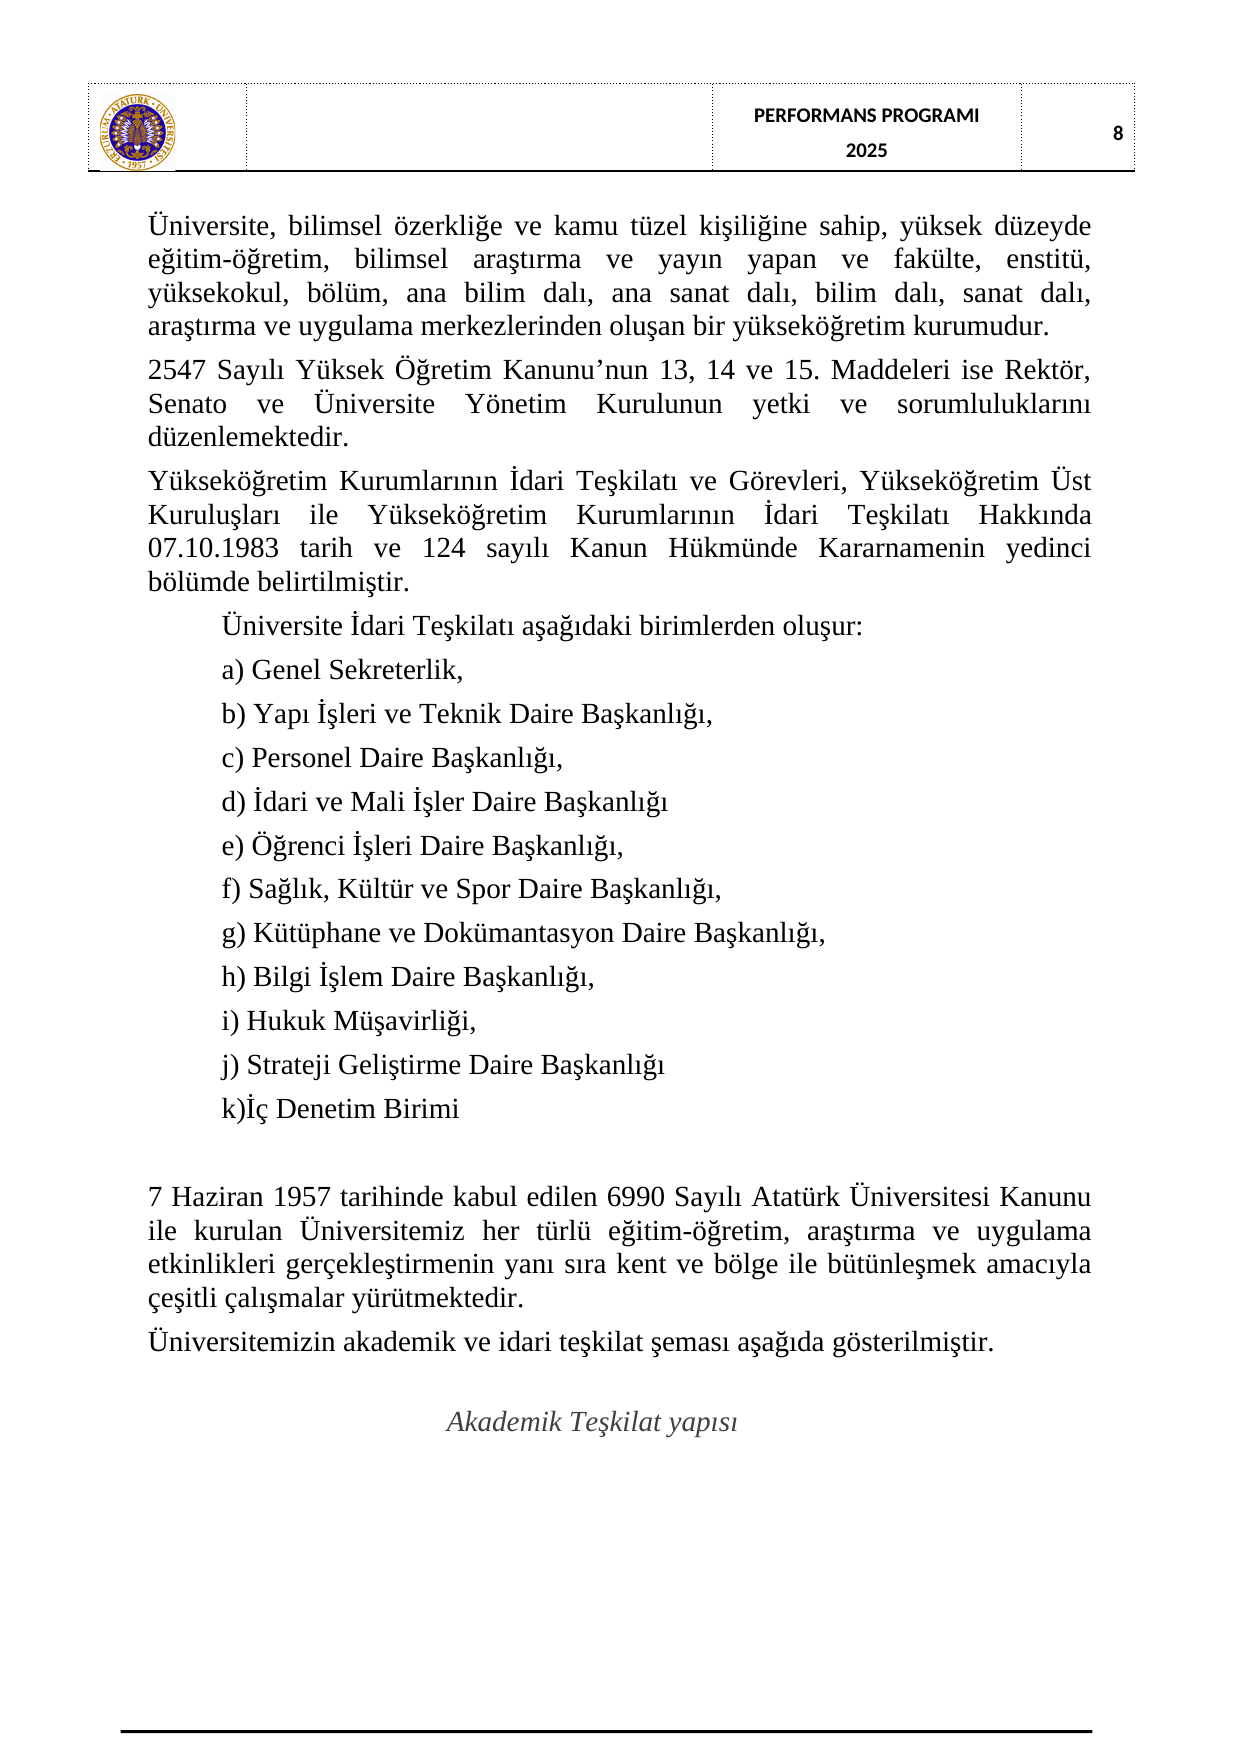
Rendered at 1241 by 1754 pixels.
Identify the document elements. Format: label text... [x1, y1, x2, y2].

text h) Bilgi İşlem Daire Başkanlığı, [148, 959, 1092, 993]
text Akademik Teşkilat yapısı [148, 1404, 1092, 1437]
text 2547 Sayılı Yüksek Öğretim Kanunu’nun 13, 14 ve 15. Maddeleri ise Rektör, Senato ve Üniversite Yönetim Kurulunun yetki ve sorumluluklarını düzenlemektedir. [148, 352, 1092, 453]
text f) Sağlık, Kültür ve Spor Daire Başkanlığı, [148, 872, 1092, 905]
text c) Personel Daire Başkanlığı, [148, 740, 1092, 773]
text k)İç Denetim Birimi [148, 1091, 1092, 1125]
text d) İdari ve Mali İşler Daire Başkanlığı [148, 784, 1092, 817]
text Üniversitemizin akademik ve idari teşkilat şeması aşağıda gösterilmiştir. [148, 1324, 1092, 1357]
text a) Genel Sekreterlik, [148, 652, 1092, 685]
text Üniversite, bilimsel özerkliğe ve kamu tüzel kişiliğine sahip, yüksek düzeyde eğitim-öğretim, bilimsel araştırma ve yayın yapan ve fakülte, enstitü, yüksekokul, bölüm, ana bilim dalı, ana sanat dalı, bilim dalı, sanat dalı, araştırma ve uygulama merkezlerinden oluşan bir yükseköğretim kurumudur. [148, 208, 1092, 342]
text 7 Haziran 1957 tarihinde kabul edilen 6990 Sayılı Atatürk Üniversitesi Kanunu ile kurulan Üniversitemiz her türlü eğitim-öğretim, araştırma ve uygulama etkinlikleri gerçekleştirmenin yanı sıra kent ve bölge ile bütünleşmek amacıyla çeşitli çalışmalar yürütmektedir. [148, 1179, 1092, 1313]
text Yükseköğretim Kurumlarının İdari Teşkilatı ve Görevleri, Yükseköğretim Üst Kuruluşları ile Yükseköğretim Kurumlarının İdari Teşkilatı Hakkında 07.10.1983 tarih ve 124 sayılı Kanun Hükmünde Kararnamenin yedinci bölümde belirtilmiştir. [148, 463, 1092, 597]
text g) Kütüphane ve Dokümantasyon Daire Başkanlığı, [148, 916, 1092, 949]
picture [100, 94, 176, 171]
text i) Hukuk Müşavirliği, [148, 1003, 1092, 1037]
text e) Öğrenci İşleri Daire Başkanlığı, [148, 828, 1092, 861]
text j) Strateji Geliştirme Daire Başkanlığı [148, 1047, 1092, 1081]
text Üniversite İdari Teşkilatı aşağıdaki birimlerden oluşur: [148, 608, 1092, 641]
text b) Yapı İşleri ve Teknik Daire Başkanlığı, [148, 696, 1092, 729]
